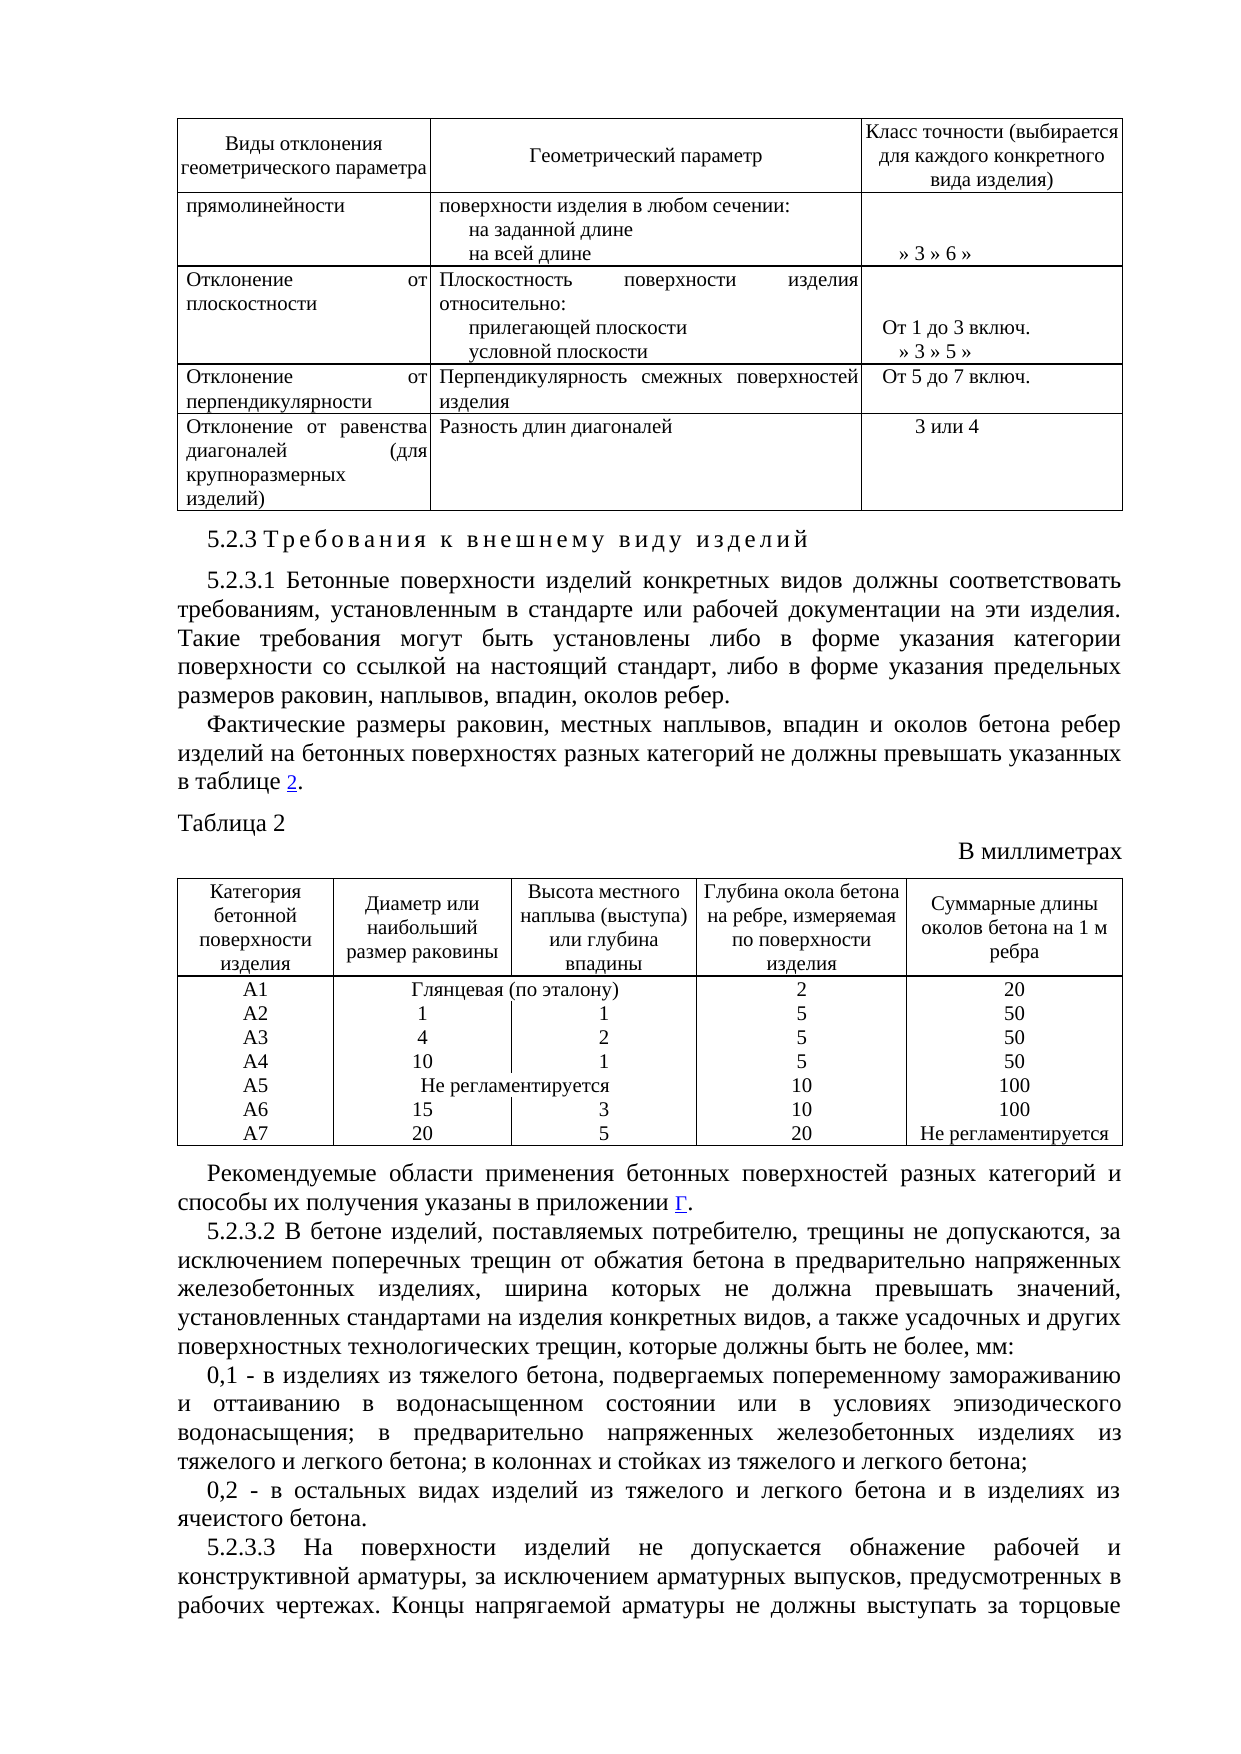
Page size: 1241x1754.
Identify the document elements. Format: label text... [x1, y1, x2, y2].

table_header Диаметр или наибольший размер раковины [334, 879, 511, 975]
table_cell От 1 до 3 включ. » 3 » 5 » [862, 267, 1122, 363]
table_cell Отклонение от равенства диагоналей (для крупноразмерных изделий) [178, 414, 430, 510]
table_cell 50 [907, 1001, 1122, 1025]
table_cell 100 [907, 1097, 1122, 1121]
table_cell 3 или 4 [862, 414, 1122, 510]
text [177, 1532, 1122, 1618]
table_cell 50 [907, 1049, 1122, 1073]
table_cell 1 [334, 1001, 511, 1025]
text 5.2.3 Требования к внешнему виду изделий [177, 524, 1122, 553]
table_cell 10 [697, 1073, 906, 1097]
text Рекомендуемые области применения бетонных поверхностей разных категорий и способы их получения указаны в приложении Г. [177, 1158, 1122, 1216]
table_cell 2 [512, 1025, 696, 1049]
table_cell 5 [512, 1121, 696, 1145]
table_cell 100 [907, 1073, 1122, 1097]
table_cell A3 [178, 1025, 333, 1049]
table_header Геометрический параметр [431, 119, 861, 191]
table_cell А4 [178, 1049, 333, 1073]
text 5.2.3.1 Бетонные поверхности изделий конкретных видов должны соответствовать требованиям, установленным в стандарте или рабочей документации на эти изделия. Такие требования могут быть установлены либо в форме указания категории поверхности со ссылкой на настоящий стандарт, либо в форме указания предельных размеров раковин, наплывов, впадин, околов ребер. [177, 565, 1122, 709]
table_header Категория бетонной поверхности изделия [178, 879, 333, 975]
table_cell Не регламентируется [334, 1073, 696, 1097]
table_header Класс точности (выбирается для каждого конкретного вида изделия) [862, 119, 1122, 191]
table_cell А2 [178, 1001, 333, 1025]
table_cell А1 [178, 977, 333, 1001]
table_cell Отклонение от плоскостности [178, 267, 430, 363]
table_cell 50 [907, 1025, 1122, 1049]
table_cell 10 [697, 1097, 906, 1121]
table_cell 1 [512, 1049, 696, 1073]
table_header Виды отклонения геометрического параметра [178, 119, 430, 191]
table_cell От 5 до 7 включ. [862, 365, 1122, 413]
table_cell Плоскостность поверхности изделия относительно: прилегающей плоскости условной плоскости [431, 267, 861, 363]
table_cell Отклонение от прямолинейности [178, 193, 430, 265]
table_cell 5 [697, 1001, 906, 1025]
table_cell 15 [334, 1097, 511, 1121]
table_header Высота местного наплыва (выступа) или глубина впадины [512, 879, 696, 975]
text Таблица 2 [177, 808, 1122, 836]
table_cell 20 [907, 977, 1122, 1001]
table_cell 20 [697, 1121, 906, 1145]
text Фактические размеры раковин, местных наплывов, впадин и околов бетона ребер изделий на бетонных поверхностях разных категорий не должны превышать указанных в таблице 2. [177, 709, 1122, 795]
table_cell 10 [334, 1049, 511, 1073]
text 0,1 - в изделиях из тяжелого бетона, подвергаемых попеременному замораживанию и оттаиванию в водонасыщенном состоянии или в условиях эпизодического водонасыщения; в предварительно напряженных железобетонных изделиях из тяжелого и легкого бетона; в колоннах и стойках из тяжелого и легкого бетона; [177, 1360, 1122, 1475]
table_cell Перпендикулярность смежных поверхностей изделия [431, 365, 861, 413]
text 0,2 - в остальных видах изделий из тяжелого и легкого бетона и в изделиях из ячеистого бетона. [177, 1475, 1122, 1532]
table_cell 3 [512, 1097, 696, 1121]
table_cell 2 [697, 977, 906, 1001]
table_cell От 1 до 3 включ. » 3 » 6 » [862, 193, 1122, 265]
text В миллиметрах [177, 836, 1122, 865]
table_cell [431, 193, 861, 265]
table_cell А5 [178, 1073, 333, 1097]
table_cell Не регламентируется [907, 1121, 1122, 1145]
table_cell А6 [178, 1097, 333, 1121]
table_cell А7 [178, 1121, 333, 1145]
table_cell Отклонение от перпендикулярности [178, 365, 430, 413]
table_cell 1 [512, 1001, 696, 1025]
table_cell 20 [334, 1121, 511, 1145]
table_header Глубина окола бетона на ребре, измеряемая по поверхности изделия [697, 879, 906, 975]
table_cell Разность длин диагоналей [431, 414, 861, 510]
table_cell 5 [697, 1049, 906, 1073]
table_cell 4 [334, 1025, 511, 1049]
table_header Суммарные длины околов бетона на 1 м ребра [907, 879, 1122, 975]
text 5.2.3.2 В бетоне изделий, поставляемых потребителю, трещины не допускаются, за исключением поперечных трещин от обжатия бетона в предварительно напряженных железобетонных изделиях, ширина которых не должна превышать значений, установленных стандартами на изделия конкретных видов, а также усадочных и других поверхностных технологических трещин, которые должны быть не более, мм: [177, 1216, 1122, 1360]
table_cell 5 [697, 1025, 906, 1049]
table_cell Глянцевая (по эталону) [334, 977, 696, 1001]
